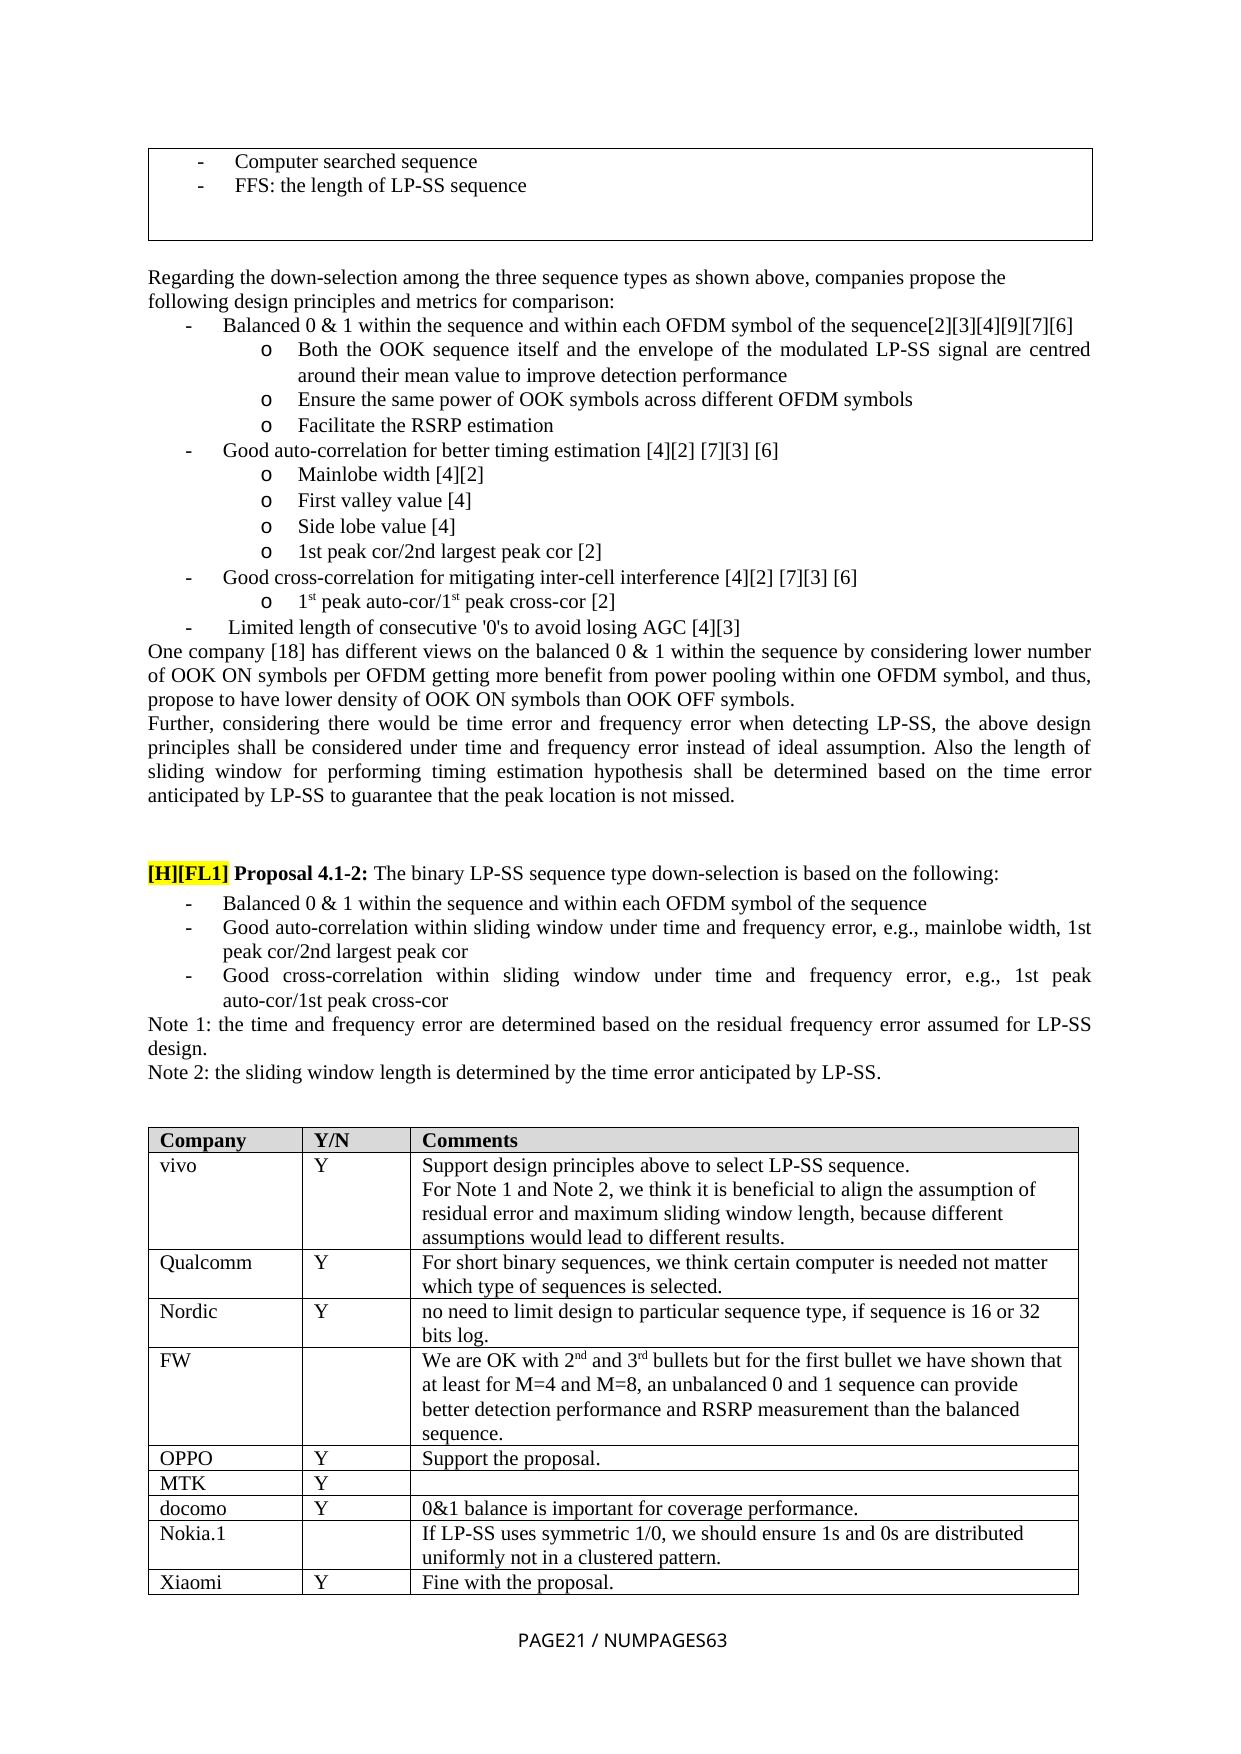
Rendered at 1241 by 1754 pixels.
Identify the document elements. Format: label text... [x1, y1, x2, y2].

table_header Y/N [303, 1128, 410, 1152]
list 1st peak cor/2nd largest peak cor [2] [260, 539, 1092, 565]
list Good cross-correlation within sliding window under time and frequency error, e.g., 1st peak auto-cor/1st peak cross-cor [185, 963, 1092, 1012]
table_cell 0&1 balance is important for coverage performance. [411, 1496, 1078, 1520]
table_cell If LP-SS uses symmetric 1/0, we should ensure 1s and 0s are distributed uniformly not in a clustered pattern. [411, 1521, 1078, 1569]
table_header Company [149, 1128, 302, 1152]
table_cell Fine with the proposal. [411, 1570, 1078, 1594]
table_cell Xiaomi [149, 1570, 302, 1594]
table_cell [411, 1471, 1078, 1495]
table_cell [303, 1348, 410, 1444]
list Ensure the same power of OOK symbols across different OFDM symbols [260, 387, 1092, 412]
list Limited length of consecutive '0's to avoid losing AGC [4][3] [185, 615, 1092, 639]
table_cell Y [303, 1570, 410, 1594]
text Further, considering there would be time error and frequency error when detecting LP-SS, the above design principles shall be considered under time and frequency error instead of ideal assumption. Also the length of sliding window for performing timing estimation hypothesis shall be determined based on the time error anticipated by LP-SS to guarantee that the peak location is not missed. [148, 711, 1092, 807]
list Good auto-correlation for better timing estimation [4][2] [7][3] [6] [185, 438, 1092, 462]
table_cell Y [303, 1471, 410, 1495]
list Side lobe value [4] [260, 514, 1092, 539]
table_cell We are OK with 2nd and 3rd bullets but for the first bullet we have shown that at least for M=4 and M=8, an unbalanced 0 and 1 sequence can provide better detection performance and RSRP measurement than the balanced sequence. [411, 1348, 1078, 1444]
table_cell Support design principles above to select LP-SS sequence. For Note 1 and Note 2, we think it is beneficial to align the assumption of residual error and maximum sliding window length, because different assumptions would lead to different results. [411, 1153, 1078, 1249]
text One company [18] has different views on the balanced 0 & 1 within the sequence by considering lower number of OOK ON symbols per OFDM getting more benefit from power pooling within one OFDM symbol, and thus, propose to have lower density of OOK ON symbols than OOK OFF symbols. [148, 639, 1092, 711]
list Good cross-correlation for mitigating inter-cell interference [4][2] [7][3] [6] [185, 565, 1092, 589]
table_cell [303, 1521, 410, 1569]
table_cell Y [303, 1496, 410, 1520]
table_cell OPPO [149, 1446, 302, 1470]
text Note 1: the time and frequency error are determined based on the residual frequency error assumed for LP-SS design. [148, 1012, 1092, 1060]
table_cell Y [303, 1153, 410, 1249]
text Note 2: the sliding window length is determined by the time error anticipated by LP-SS. [148, 1060, 1092, 1084]
list Mainlobe width [4][2] [260, 462, 1092, 488]
list Good auto-correlation within sliding window under time and frequency error, e.g., mainlobe width, 1st peak cor/2nd largest peak cor [185, 915, 1092, 963]
table_cell Y [303, 1299, 410, 1347]
list Balanced 0 & 1 within the sequence and within each OFDM symbol of the sequence[2][3][4][9][7][6] [185, 313, 1092, 337]
text [H][FL1] Proposal 4.1-2: The binary LP-SS sequence type down-selection is based on the following: [229, 861, 1092, 885]
table_cell For short binary sequences, we think certain computer is needed not matter which type of sequences is selected. [411, 1250, 1078, 1298]
list Both the OOK sequence itself and the envelope of the modulated LP-SS signal are centred around their mean value to improve detection performance [260, 337, 1092, 387]
table_cell FW [149, 1348, 302, 1444]
table_cell Y [303, 1446, 410, 1470]
table_cell Y [303, 1250, 410, 1298]
list Facilitate the RSRP estimation [260, 412, 1092, 438]
table_cell Nokia.1 [149, 1521, 302, 1569]
text Regarding the down-selection among the three sequence types as shown above, companies propose the following design principles and metrics for comparison: [148, 265, 1092, 313]
table_cell no need to limit design to particular sequence type, if sequence is 16 or 32 bits log. [411, 1299, 1078, 1347]
table_cell Nordic [149, 1299, 302, 1347]
table_cell docomo [149, 1496, 302, 1520]
table_cell MTK [149, 1471, 302, 1495]
table_header Comments [411, 1128, 1078, 1152]
list First valley value [4] [260, 488, 1092, 514]
table_cell Support the proposal. [411, 1446, 1078, 1470]
table_cell vivo [149, 1153, 302, 1249]
list Balanced 0 & 1 within the sequence and within each OFDM symbol of the sequence [185, 891, 1092, 915]
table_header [149, 149, 1092, 240]
table_cell Qualcomm [149, 1250, 302, 1298]
list 1st peak auto-cor/1st peak cross-cor [2] [260, 589, 1092, 615]
